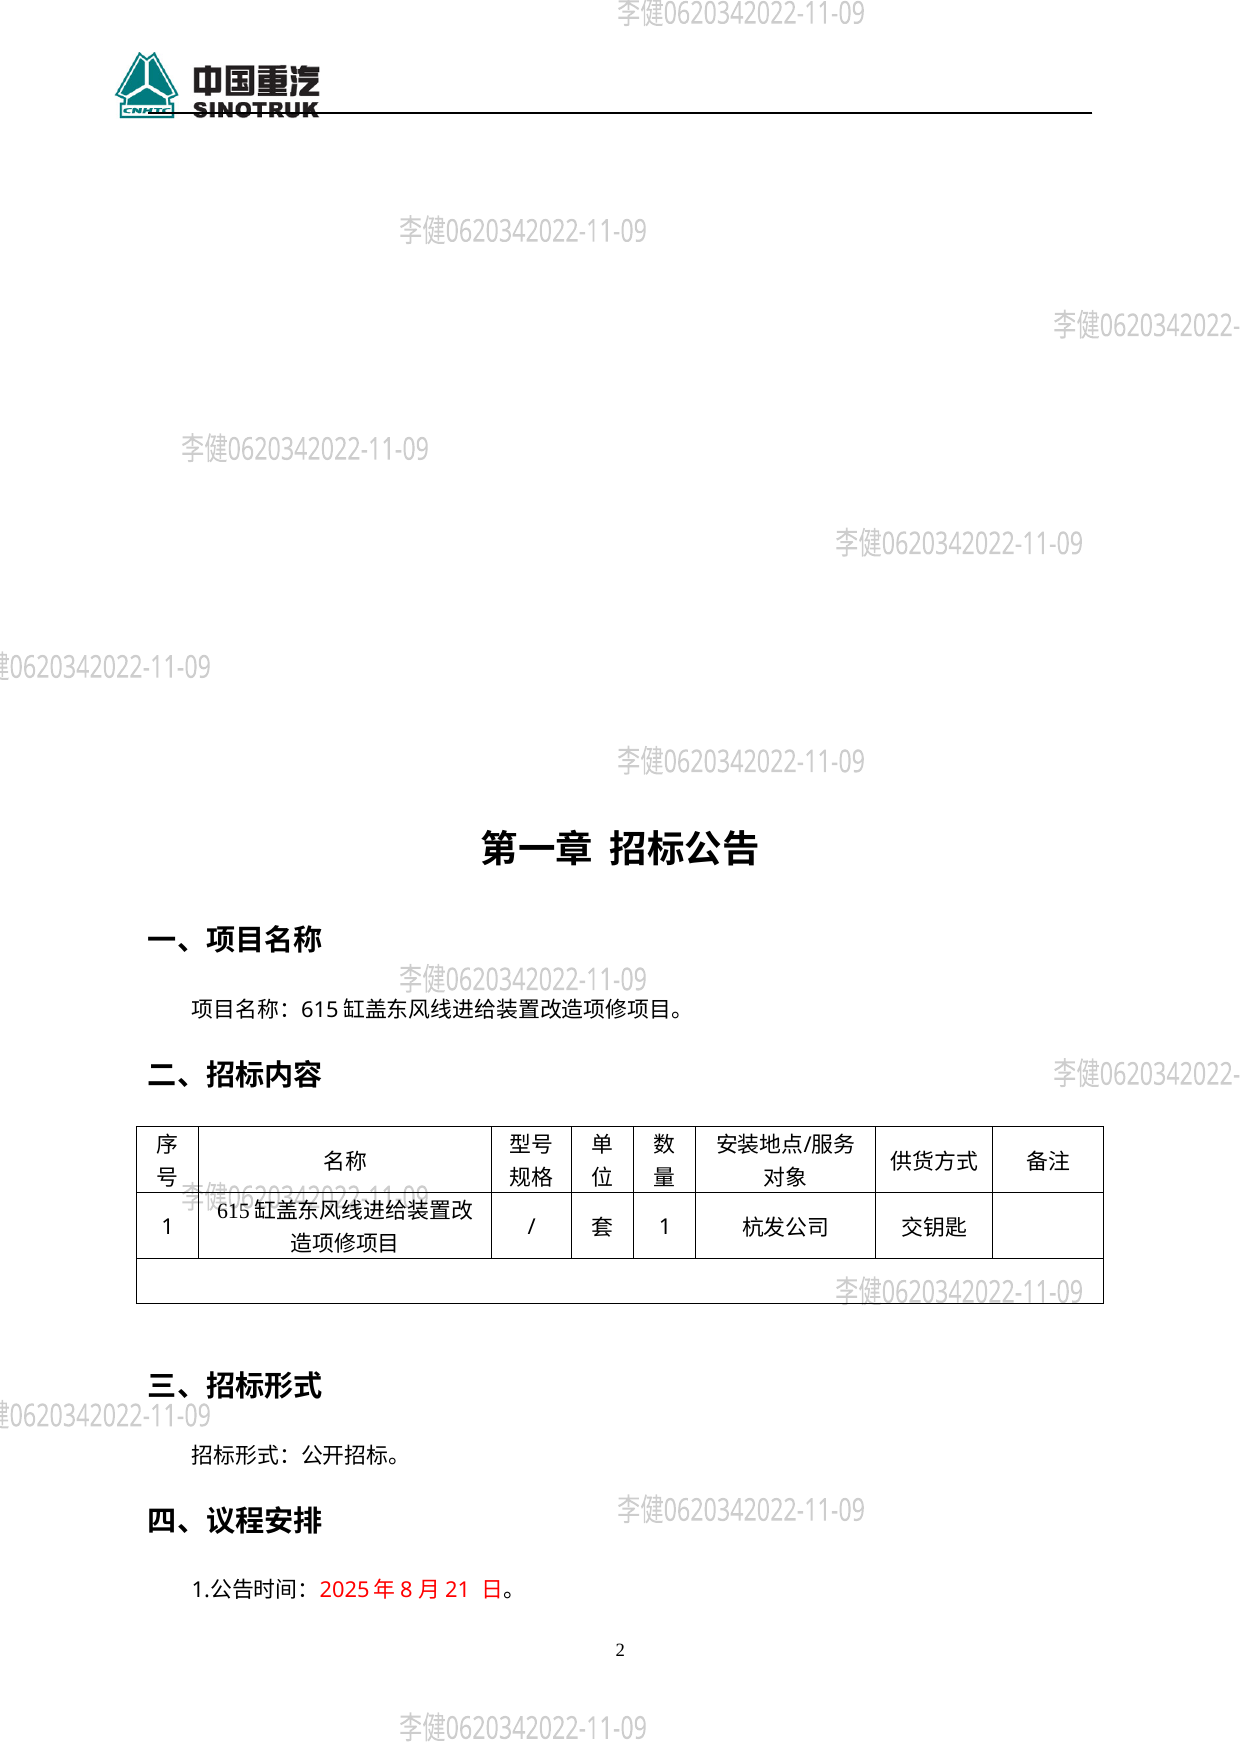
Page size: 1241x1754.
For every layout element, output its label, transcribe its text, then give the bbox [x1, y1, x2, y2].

table_cell 杭发公司 [696, 1193, 875, 1258]
text 四、议程安排 [148, 1486, 1092, 1551]
table_cell [137, 1259, 1103, 1303]
table_cell / [492, 1193, 571, 1258]
text 1.公告时间：2025年8 月 21 日。 [191, 1572, 1092, 1605]
table_header 名称 [199, 1127, 491, 1192]
table_cell 套 [572, 1193, 633, 1258]
table_cell 1 [634, 1193, 695, 1258]
text 第一章 招标公告 [148, 813, 1092, 878]
text 一、项目名称 [148, 905, 1092, 970]
table_header 备注 [993, 1127, 1103, 1192]
text 招标形式：公开招标。 [148, 1438, 1092, 1470]
table_header 序号 [137, 1127, 198, 1192]
text 三、招标形式 [148, 1352, 1092, 1417]
table_header 型号规格 [492, 1127, 571, 1192]
text 二、招标内容 [148, 1040, 1092, 1105]
table_header 数量 [634, 1127, 695, 1192]
table_header 单位 [572, 1127, 633, 1192]
table_cell [993, 1193, 1103, 1258]
picture [114, 52, 321, 119]
table_header 安装地点/服务对象 [696, 1127, 875, 1192]
table_header 供货方式 [876, 1127, 992, 1192]
table_cell 1 [137, 1193, 198, 1258]
text 项目名称：615缸盖东风线进给装置改造项修项目。 [191, 991, 1092, 1024]
table_cell 615缸盖东风线进给装置改造项修项目 [199, 1193, 491, 1258]
table_cell 交钥匙 [876, 1193, 992, 1258]
